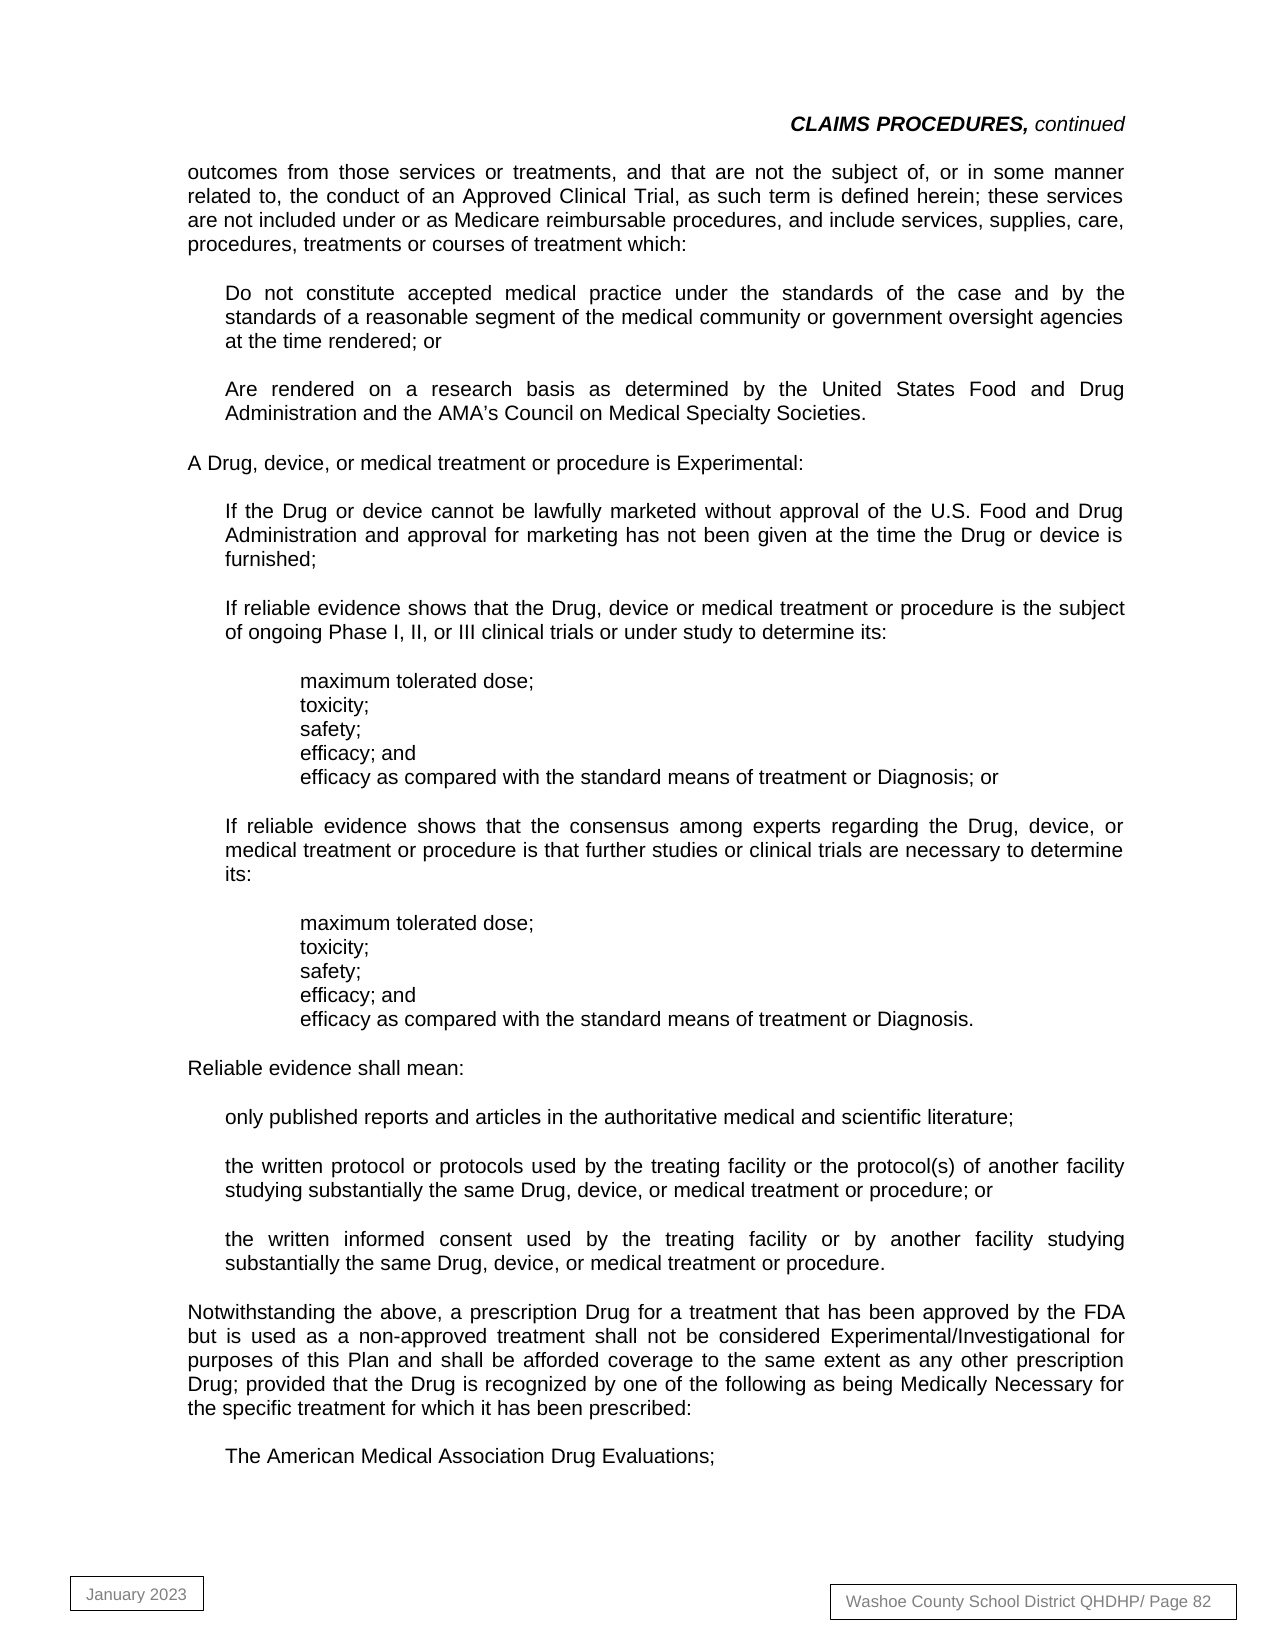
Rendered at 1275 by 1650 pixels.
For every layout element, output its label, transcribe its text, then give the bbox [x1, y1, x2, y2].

text safety; efficacy; and [300, 959, 417, 1007]
text outcomes from those services or treatments, and that are not the subject of, or in some manner related to, the conduct of an Approved Clinical Trial, as such term is defined herein; these services are not included under or as Medicare reimbursable procedures, and include services, supplies, care, procedures, treatments or courses of treatment which: [187, 159, 1125, 255]
text efficacy as compared with the standard means of treatment or Diagnosis. [300, 1007, 1204, 1031]
text If reliable evidence shows that the Drug, device or medical treatment or procedure is the subject of ongoing Phase I, II, or III clinical trials or under study to determine its: [225, 596, 1125, 644]
text maximum tolerated dose; toxicity; [300, 669, 535, 717]
text only published reports and articles in the authoritative medical and scientific literature; [225, 1105, 1204, 1129]
text maximum tolerated dose; toxicity; [300, 911, 535, 958]
text efficacy as compared with the standard means of treatment or Diagnosis; or [300, 765, 1204, 789]
text Are rendered on a research basis as determined by the United States Food and Drug Administration and the AMA’s Council on Medical Specialty Societies. [225, 377, 1125, 425]
text If the Drug or device cannot be lawfully marketed without approval of the U.S. Food and Drug Administration and approval for marketing has not been given at the time the Drug or device is furnished; [225, 499, 1125, 571]
text A Drug, device, or medical treatment or procedure is Experimental: [187, 450, 1204, 474]
text Do not constitute accepted medical practice under the standards of the case and by the standards of a reasonable segment of the medical community or government oversight agencies at the time rendered; or [225, 281, 1125, 352]
text Notwithstanding the above, a prescription Drug for a treatment that has been approved by the FDA but is used as a non-approved treatment shall not be considered Experimental/Investigational for purposes of this Plan and shall be afforded coverage to the same extent as any other prescription Drug; provided that the Drug is recognized by one of the following as being Medically Necessary for the specific treatment for which it has been prescribed: [187, 1299, 1125, 1419]
text the written informed consent used by the treating facility or by another facility studying substantially the same Drug, device, or medical treatment or procedure. [225, 1226, 1125, 1274]
text Reliable evidence shall mean: [187, 1056, 1204, 1080]
text the written protocol or protocols used by the treating facility or the protocol(s) of another facility studying substantially the same Drug, device, or medical treatment or procedure; or [225, 1153, 1125, 1201]
text If reliable evidence shows that the consensus among experts regarding the Drug, device, or medical treatment or procedure is that further studies or clinical trials are necessary to determine its: [225, 814, 1125, 886]
text The American Medical Association Drug Evaluations; [225, 1444, 1204, 1468]
text safety; efficacy; and [300, 717, 417, 765]
